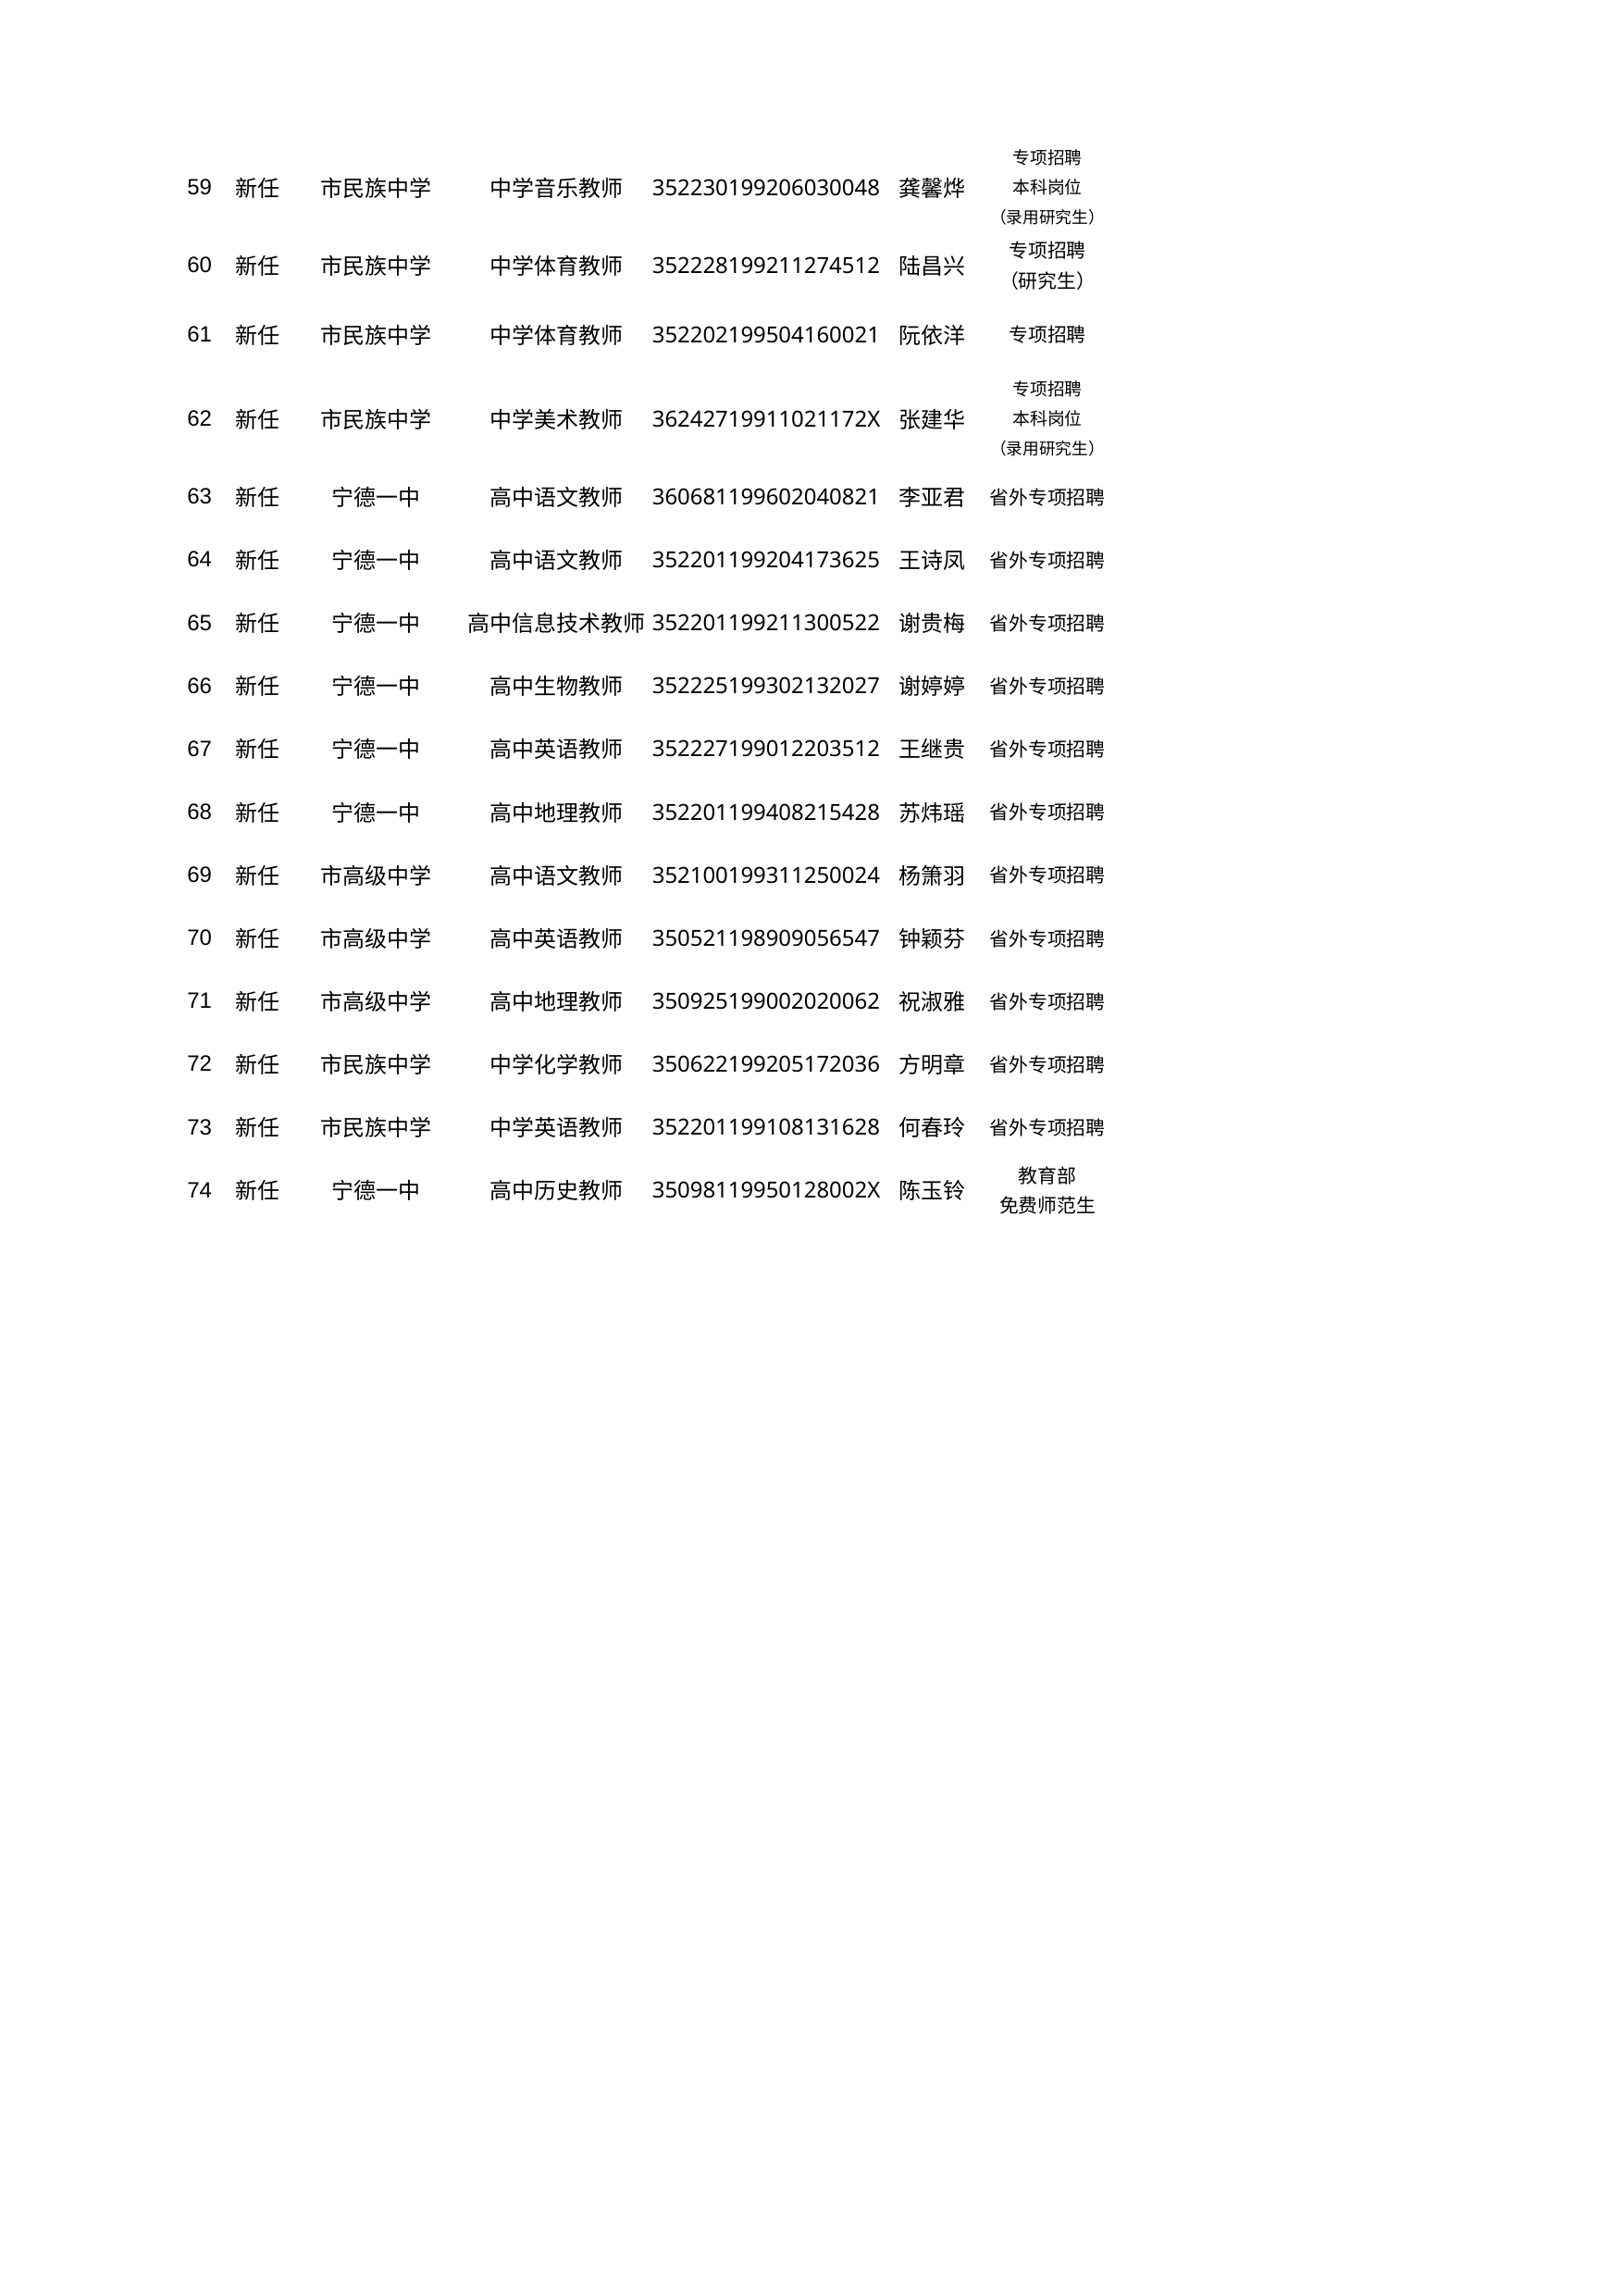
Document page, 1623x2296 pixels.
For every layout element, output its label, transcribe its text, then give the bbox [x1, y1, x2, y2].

table_cell 新任 [227, 653, 289, 716]
table_cell 钟颖芬 [883, 906, 981, 969]
table_cell 谢婷婷 [883, 653, 981, 716]
table_cell 高中语文教师 [464, 843, 650, 906]
table_cell 70 [172, 906, 226, 969]
table_cell 新任 [227, 1158, 289, 1221]
table_cell 祝淑雅 [883, 969, 981, 1032]
table_cell 350622199205172036 [650, 1032, 883, 1095]
table_cell 谢贵梅 [883, 590, 981, 653]
table_cell 省外专项招聘 [981, 780, 1113, 843]
table_cell 高中地理教师 [464, 969, 650, 1032]
table_cell 62 [172, 371, 226, 465]
table_cell 方明章 [883, 1032, 981, 1095]
table_cell 66 [172, 653, 226, 716]
table_cell 市民族中学 [289, 233, 464, 296]
table_cell 宁德一中 [289, 780, 464, 843]
table_cell 阮依洋 [883, 296, 981, 371]
table_cell 中学体育教师 [464, 296, 650, 371]
table_cell 新任 [227, 717, 289, 780]
table_cell 36242719911021172X [650, 371, 883, 465]
table_cell 60 [172, 233, 226, 296]
table_cell 新任 [227, 906, 289, 969]
table_cell 新任 [227, 590, 289, 653]
table_cell 专项招聘 本科岗位 （录用研究生） [981, 371, 1113, 465]
table_cell 352202199504160021 [650, 296, 883, 371]
table_cell 74 [172, 1158, 226, 1221]
table_cell 360681199602040821 [650, 465, 883, 527]
table_cell 李亚君 [883, 465, 981, 527]
table_cell 中学英语教师 [464, 1095, 650, 1158]
table_cell 宁德一中 [289, 465, 464, 527]
table_cell 宁德一中 [289, 717, 464, 780]
table_cell 省外专项招聘 [981, 906, 1113, 969]
table_cell 市高级中学 [289, 906, 464, 969]
table_cell 王继贵 [883, 717, 981, 780]
table_cell 高中语文教师 [464, 527, 650, 590]
table_cell 352201199408215428 [650, 780, 883, 843]
table_cell 新任 [227, 969, 289, 1032]
table_cell 市民族中学 [289, 1095, 464, 1158]
table_cell 新任 [227, 1032, 289, 1095]
table_cell 350521198909056547 [650, 906, 883, 969]
table_cell 市高级中学 [289, 843, 464, 906]
table_cell 350925199002020062 [650, 969, 883, 1032]
table_cell 35098119950128002X [650, 1158, 883, 1221]
table_cell 宁德一中 [289, 527, 464, 590]
table_cell 省外专项招聘 [981, 527, 1113, 590]
table_cell 高中英语教师 [464, 906, 650, 969]
table_cell 高中历史教师 [464, 1158, 650, 1221]
table_cell 61 [172, 296, 226, 371]
table_cell 省外专项招聘 [981, 1032, 1113, 1095]
table_cell 72 [172, 1032, 226, 1095]
table_cell 高中生物教师 [464, 653, 650, 716]
table_cell 68 [172, 780, 226, 843]
table_cell 69 [172, 843, 226, 906]
table_cell 新任 [227, 371, 289, 465]
table_cell 高中信息技术教师 [464, 590, 650, 653]
table_cell 张建华 [883, 371, 981, 465]
table_cell 陆昌兴 [883, 233, 981, 296]
table_cell 新任 [227, 527, 289, 590]
table_cell 67 [172, 717, 226, 780]
table_cell 陈玉铃 [883, 1158, 981, 1221]
table_cell 64 [172, 527, 226, 590]
table_cell 352225199302132027 [650, 653, 883, 716]
table_cell 高中地理教师 [464, 780, 650, 843]
table_cell 新任 [227, 843, 289, 906]
table_cell 宁德一中 [289, 590, 464, 653]
table_cell 市民族中学 [289, 1032, 464, 1095]
table_cell 352201199204173625 [650, 527, 883, 590]
table_cell 新任 [227, 1095, 289, 1158]
table_cell 市民族中学 [289, 296, 464, 371]
table_cell 中学体育教师 [464, 233, 650, 296]
table_cell 市高级中学 [289, 969, 464, 1032]
table_cell 63 [172, 465, 226, 527]
table_cell 何春玲 [883, 1095, 981, 1158]
table_cell 宁德一中 [289, 653, 464, 716]
table_cell 中学音乐教师 [464, 140, 650, 233]
table_cell 新任 [227, 140, 289, 233]
table_cell 352227199012203512 [650, 717, 883, 780]
table_cell 宁德一中 [289, 1158, 464, 1221]
table_cell 市民族中学 [289, 371, 464, 465]
table_cell 省外专项招聘 [981, 653, 1113, 716]
table_cell 352201199108131628 [650, 1095, 883, 1158]
table_cell 专项招聘 （研究生） [981, 233, 1113, 296]
table_cell 教育部 免费师范生 [981, 1158, 1113, 1221]
table_cell 59 [172, 140, 226, 233]
table_cell 中学化学教师 [464, 1032, 650, 1095]
table_cell 73 [172, 1095, 226, 1158]
table_cell 352201199211300522 [650, 590, 883, 653]
table_cell 省外专项招聘 [981, 465, 1113, 527]
table_cell 省外专项招聘 [981, 969, 1113, 1032]
table_cell 高中英语教师 [464, 717, 650, 780]
table_cell 352100199311250024 [650, 843, 883, 906]
table_cell 新任 [227, 233, 289, 296]
table_cell 专项招聘 [981, 296, 1113, 371]
table_cell 苏炜瑶 [883, 780, 981, 843]
table_cell 省外专项招聘 [981, 843, 1113, 906]
table_cell 新任 [227, 465, 289, 527]
table_cell 省外专项招聘 [981, 590, 1113, 653]
table_cell 龚馨烨 [883, 140, 981, 233]
table_cell 71 [172, 969, 226, 1032]
table_cell 省外专项招聘 [981, 717, 1113, 780]
table_cell 65 [172, 590, 226, 653]
table_cell 中学美术教师 [464, 371, 650, 465]
table_cell 市民族中学 [289, 140, 464, 233]
table_cell 新任 [227, 780, 289, 843]
table_cell 专项招聘 本科岗位 （录用研究生） [981, 140, 1113, 233]
table_cell 杨箫羽 [883, 843, 981, 906]
table_cell 352228199211274512 [650, 233, 883, 296]
table_cell 352230199206030048 [650, 140, 883, 233]
table_cell 王诗凤 [883, 527, 981, 590]
table_cell 高中语文教师 [464, 465, 650, 527]
table_cell 省外专项招聘 [981, 1095, 1113, 1158]
table_cell 新任 [227, 296, 289, 371]
